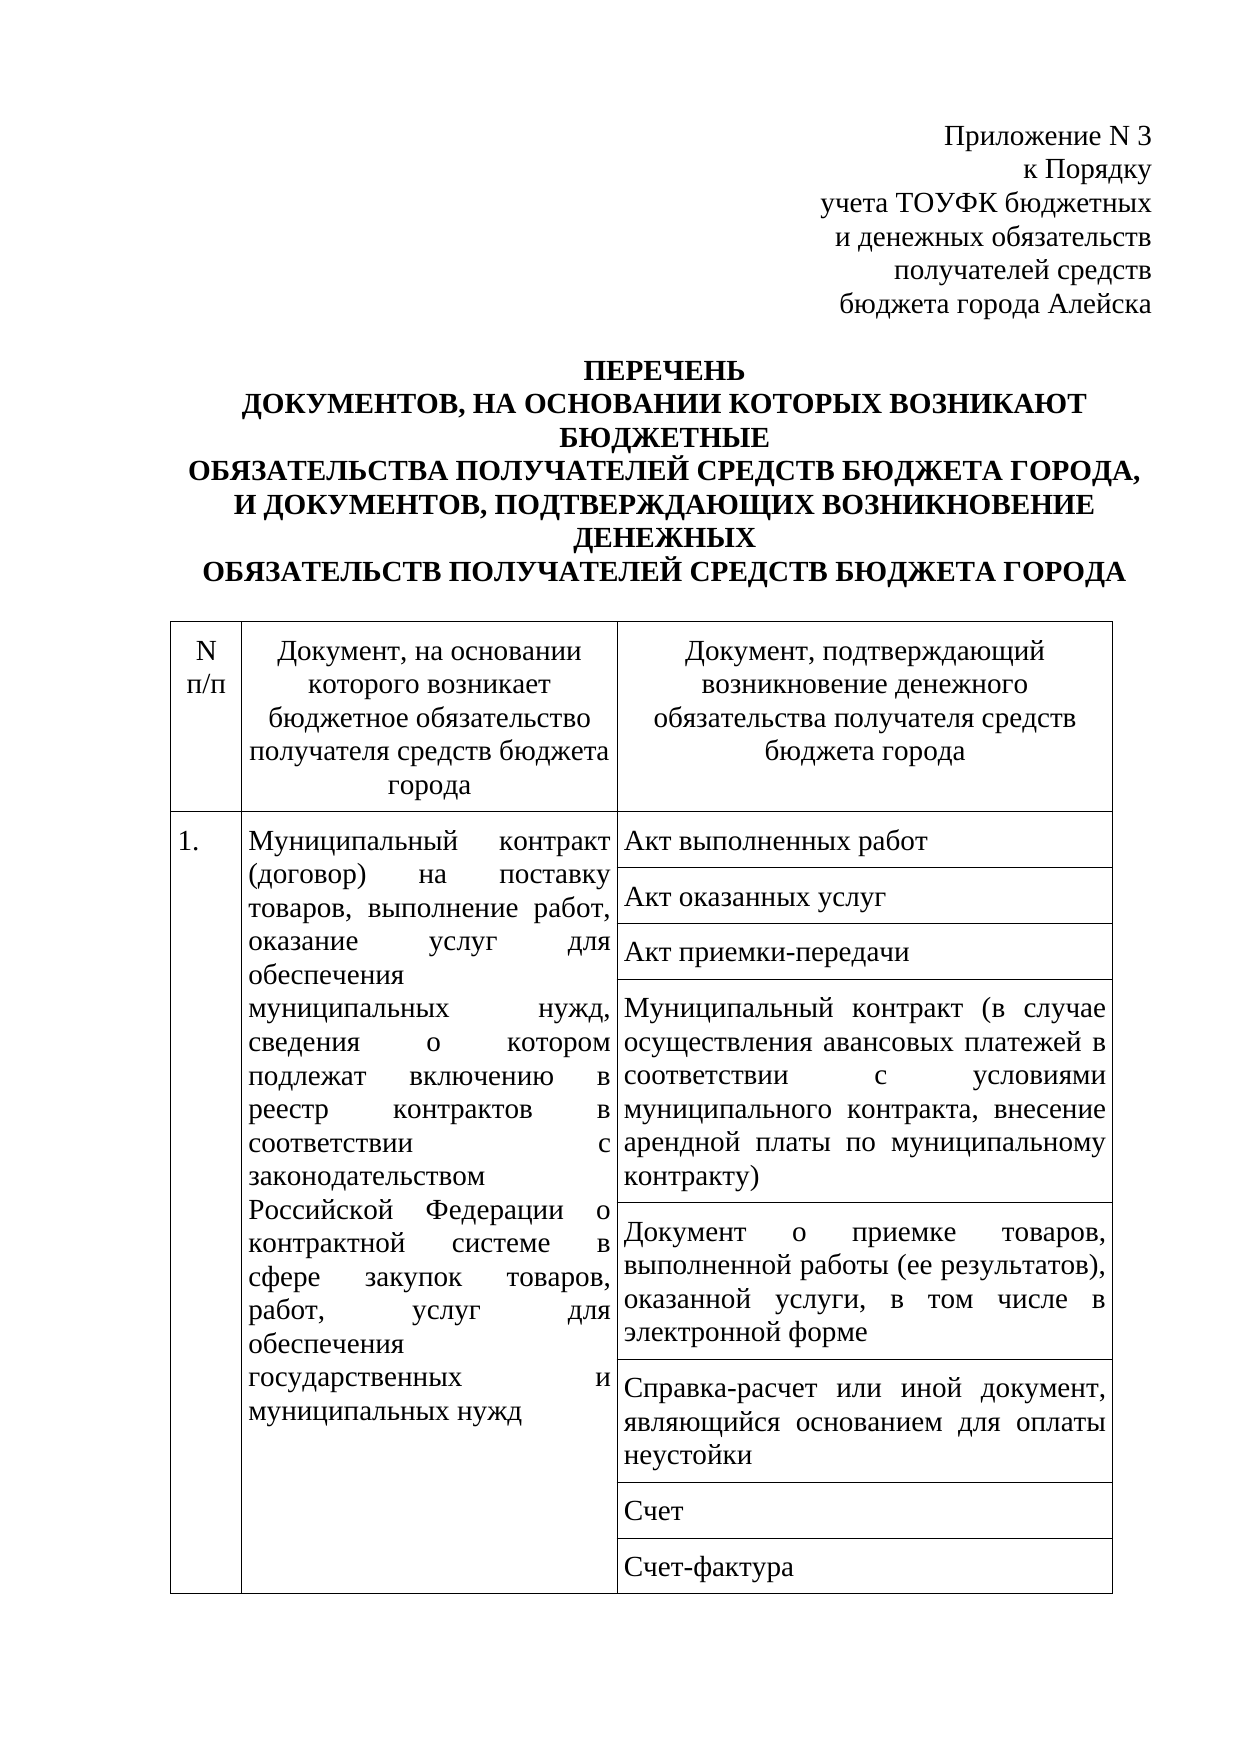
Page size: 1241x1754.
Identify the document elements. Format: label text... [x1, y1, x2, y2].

text бюджета города Алейска [177, 286, 1152, 319]
text к Порядку [177, 152, 1152, 185]
table_cell Муниципальный контракт (в случае осуществления авансовых платежей в соответствии с условиями муниципального контракта, внесение арендной платы по муниципальному контракту) [618, 980, 1112, 1202]
title И ДОКУМЕНТОВ, ПОДТВЕРЖДАЮЩИХ ВОЗНИКНОВЕНИЕ ДЕНЕЖНЫХ [177, 487, 1152, 554]
table_cell 1. [171, 812, 241, 1593]
table_cell Справка-расчет или иной документ, являющийся основанием для оплаты неустойки [618, 1360, 1112, 1482]
text и денежных обязательств [177, 219, 1152, 252]
table_header N п/п [171, 622, 241, 811]
table_cell Документ о приемке товаров, выполненной работы (ее результатов), оказанной услуги, в том числе в электронной форме [618, 1203, 1112, 1359]
table_cell Акт приемки-передачи [618, 924, 1112, 979]
table_cell Акт оказанных услуг [618, 868, 1112, 923]
text получателей средств [177, 252, 1152, 286]
table_header Документ, на основании которого возникает бюджетное обязательство получателя средств бюджета города [242, 622, 617, 811]
title ПЕРЕЧЕНЬ [177, 353, 1152, 386]
title ДОКУМЕНТОВ, НА ОСНОВАНИИ КОТОРЫХ ВОЗНИКАЮТ БЮДЖЕТНЫЕ [177, 386, 1152, 453]
table_cell Счет [618, 1483, 1112, 1537]
text Приложение N 3 [177, 118, 1152, 152]
title ОБЯЗАТЕЛЬСТВА ПОЛУЧАТЕЛЕЙ СРЕДСТВ БЮДЖЕТА ГОРОДА, [177, 453, 1152, 487]
title ОБЯЗАТЕЛЬСТВ ПОЛУЧАТЕЛЕЙ СРЕДСТВ БЮДЖЕТА ГОРОДА [177, 554, 1152, 588]
table_cell Акт выполненных работ [618, 812, 1112, 867]
table_cell Муниципальный контракт (договор) на поставку товаров, выполнение работ, оказание услуг для обеспечения муниципальных нужд, сведения о котором подлежат включению в реестр контрактов в соответствии с законодательством Российской Федерации о контрактной системе в сфере закупок товаров, работ, услуг для обеспечения государственных и муниципальных нужд [242, 812, 617, 1593]
table_cell Счет-фактура [618, 1539, 1112, 1593]
table_header Документ, подтверждающий возникновение денежного обязательства получателя средств бюджета города [618, 622, 1112, 811]
text учета ТОУФК бюджетных [177, 185, 1152, 219]
